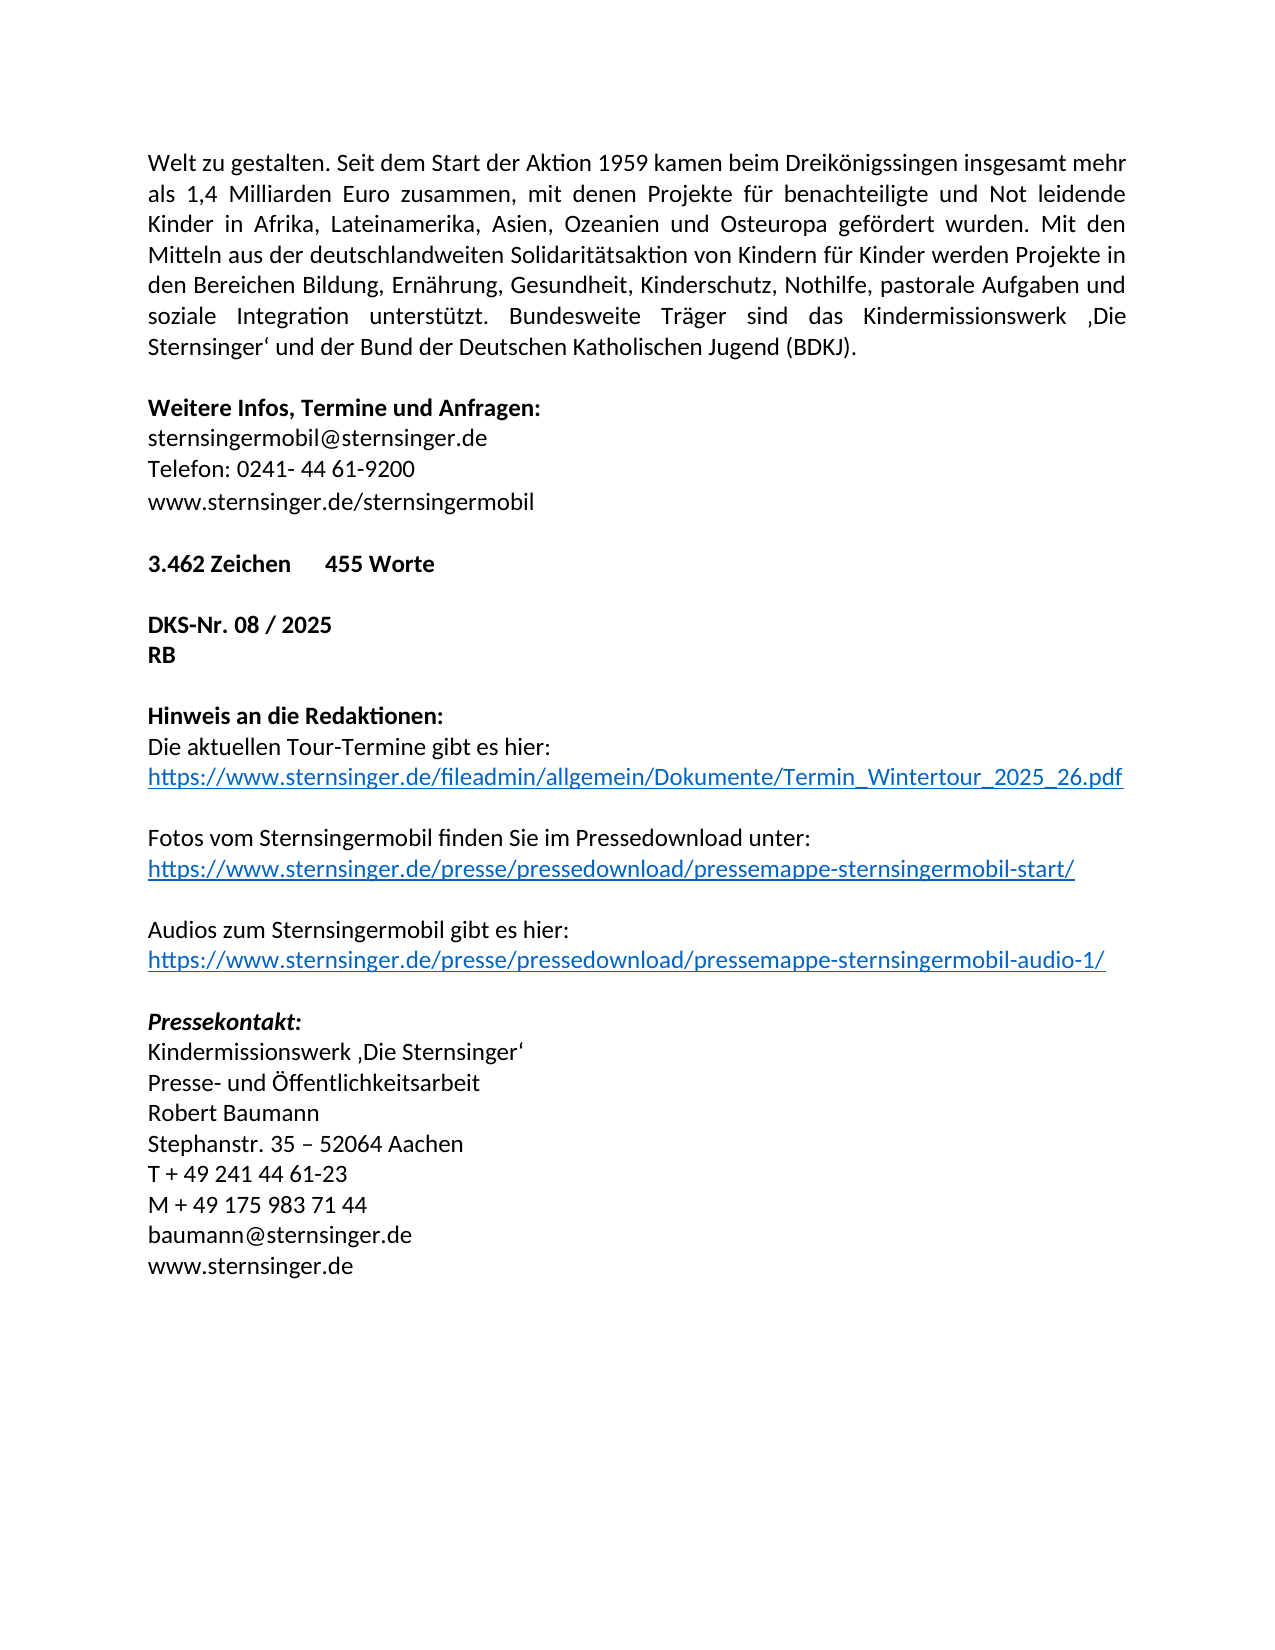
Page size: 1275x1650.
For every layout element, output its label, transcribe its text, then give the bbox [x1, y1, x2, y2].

text Kindermissionswerk ‚Die Sternsinger‘ [148, 1036, 1172, 1067]
text DKS-Nr. 08 / 2025 [148, 609, 1127, 639]
text Telefon: 0241- 44 61-9200 [148, 453, 1127, 483]
text Presse- und Öffentlichkeitsarbeit [148, 1067, 1172, 1097]
text 3.462 Zeichen 455 Worte [148, 548, 1127, 578]
text M + 49 175 983 71 44 [148, 1189, 1172, 1219]
text https://www.sternsinger.de/fileadmin/allgemein/Dokumente/Termin_Wintertour_2025_26.pdf [148, 762, 1127, 792]
text Stephanstr. 35 – 52064 Aachen [148, 1128, 1172, 1158]
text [148, 148, 1127, 361]
text www.sternsinger.de [148, 1250, 1172, 1280]
text Weitere Infos, Termine und Anfragen: [148, 392, 1127, 422]
text Hinweis an die Redaktionen: [148, 701, 1127, 731]
text Fotos vom Sternsingermobil finden Sie im Pressedownload unter: https://www.sternsinger.de/presse/pressedownload/pressemappe-sternsingermobil-start/ [148, 823, 1127, 884]
text T + 49 241 44 61-23 [148, 1158, 1172, 1189]
text www.sternsinger.de/sternsingermobil [148, 483, 1127, 517]
text Pressekontakt: [148, 1006, 1127, 1036]
text Audios zum Sternsingermobil gibt es hier: [148, 914, 1127, 945]
text RB [148, 639, 1127, 670]
text https://www.sternsinger.de/presse/pressedownload/pressemappe-sternsingermobil-audio-1/ [148, 945, 1127, 975]
text sternsingermobil@sternsinger.de [148, 422, 1127, 453]
text Die aktuellen Tour-Termine gibt es hier: [148, 731, 1127, 762]
text Robert Baumann [148, 1097, 1172, 1128]
text baumann@sternsinger.de [148, 1219, 1172, 1250]
